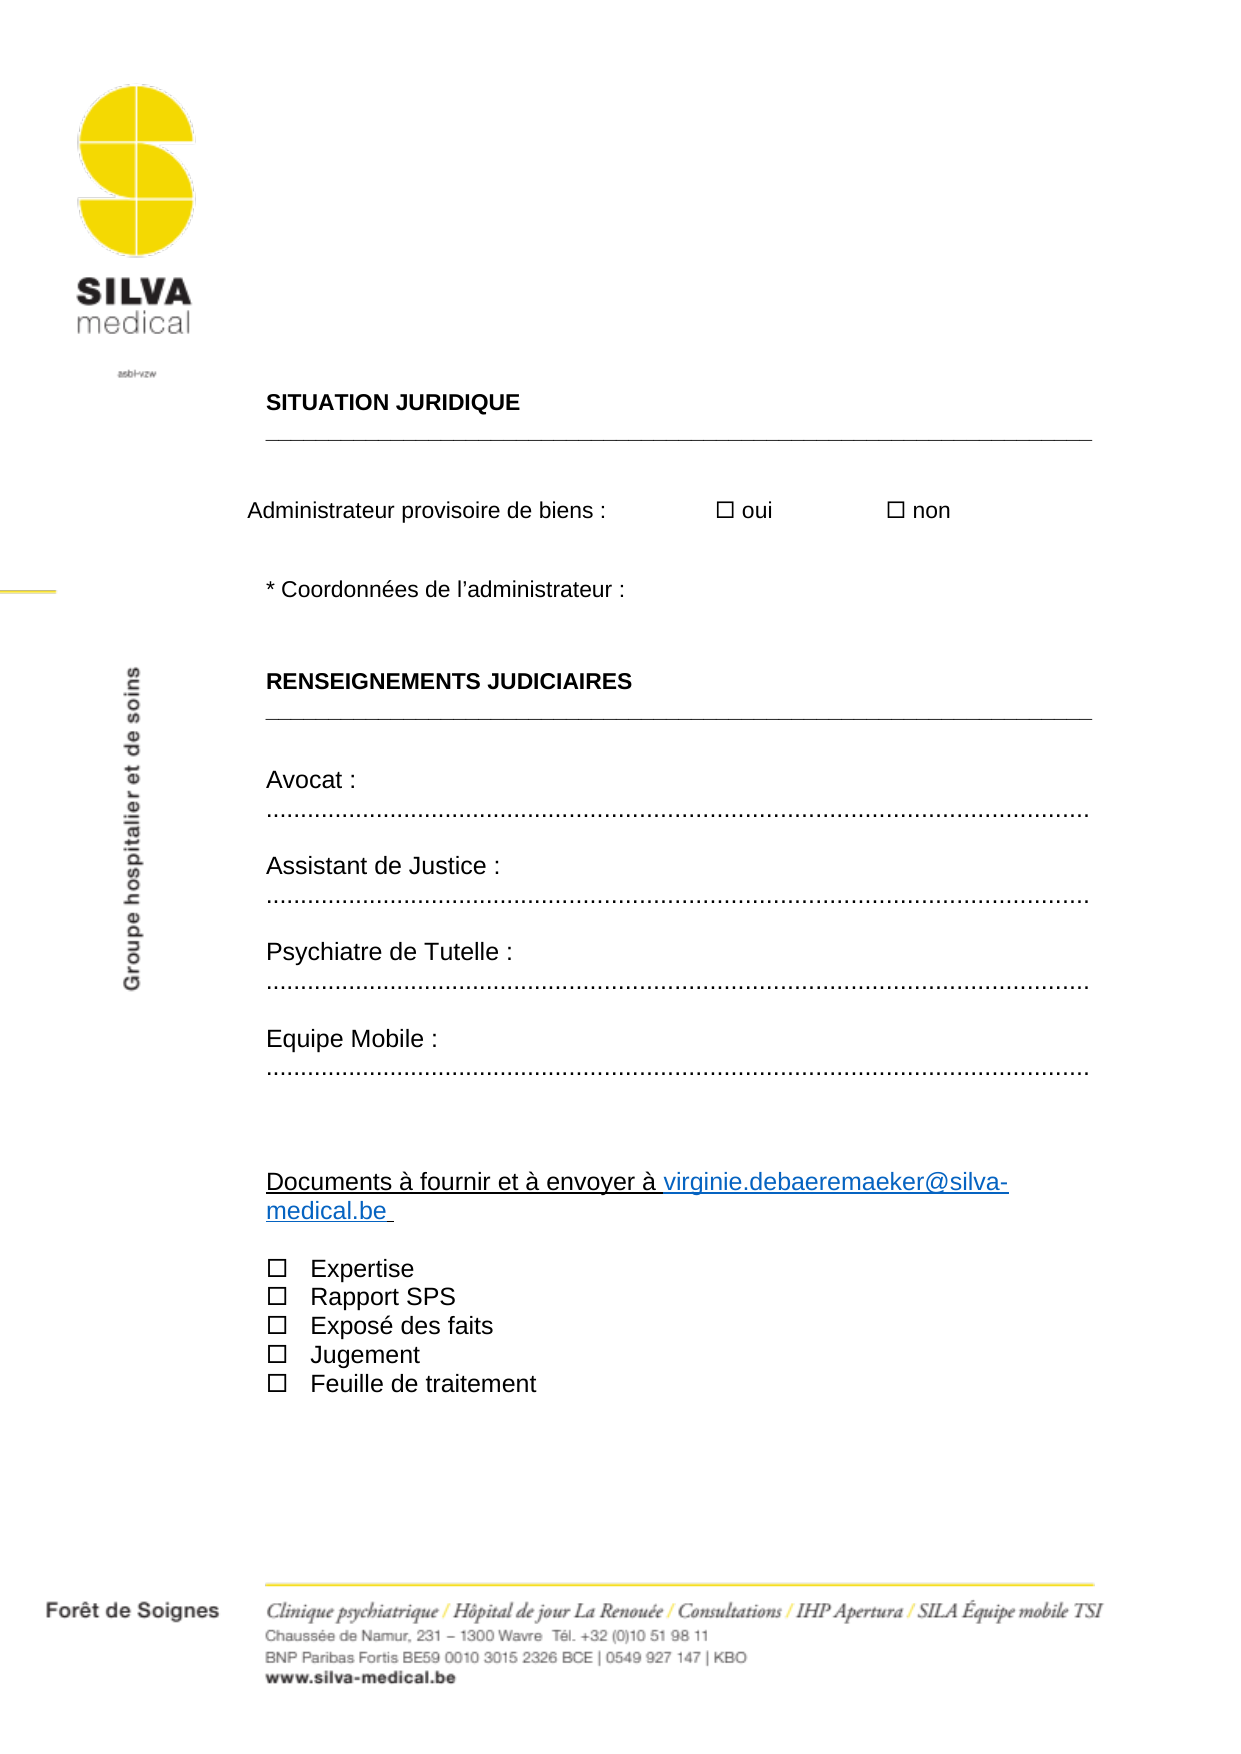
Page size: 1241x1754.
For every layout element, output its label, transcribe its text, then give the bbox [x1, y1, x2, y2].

text Feuille de traitement [247, 1369, 1092, 1398]
text Psychiatre de Tutelle : [266, 937, 1092, 995]
text Assistant de Justice : [266, 851, 1092, 908]
text Expertise [266, 1253, 1092, 1282]
text Rapport SPS [266, 1282, 1092, 1311]
text Jugement [266, 1340, 1092, 1369]
text Administrateur provisoire de biens : oui non [247, 497, 1092, 523]
text SITUATION JURIDIQUE [266, 389, 1092, 415]
text * Coordonnées de l’administrateur : [266, 576, 1092, 602]
text Equipe Mobile : [266, 1023, 1092, 1081]
text Documents à fournir et à envoyer à virginie.debaeremaeker@silva-medical.be [266, 1167, 1092, 1225]
text Avocat : [266, 765, 1092, 822]
text Exposé des faits [266, 1311, 1092, 1340]
text RENSEIGNEMENTS JUDICIAIRES [266, 668, 1092, 694]
